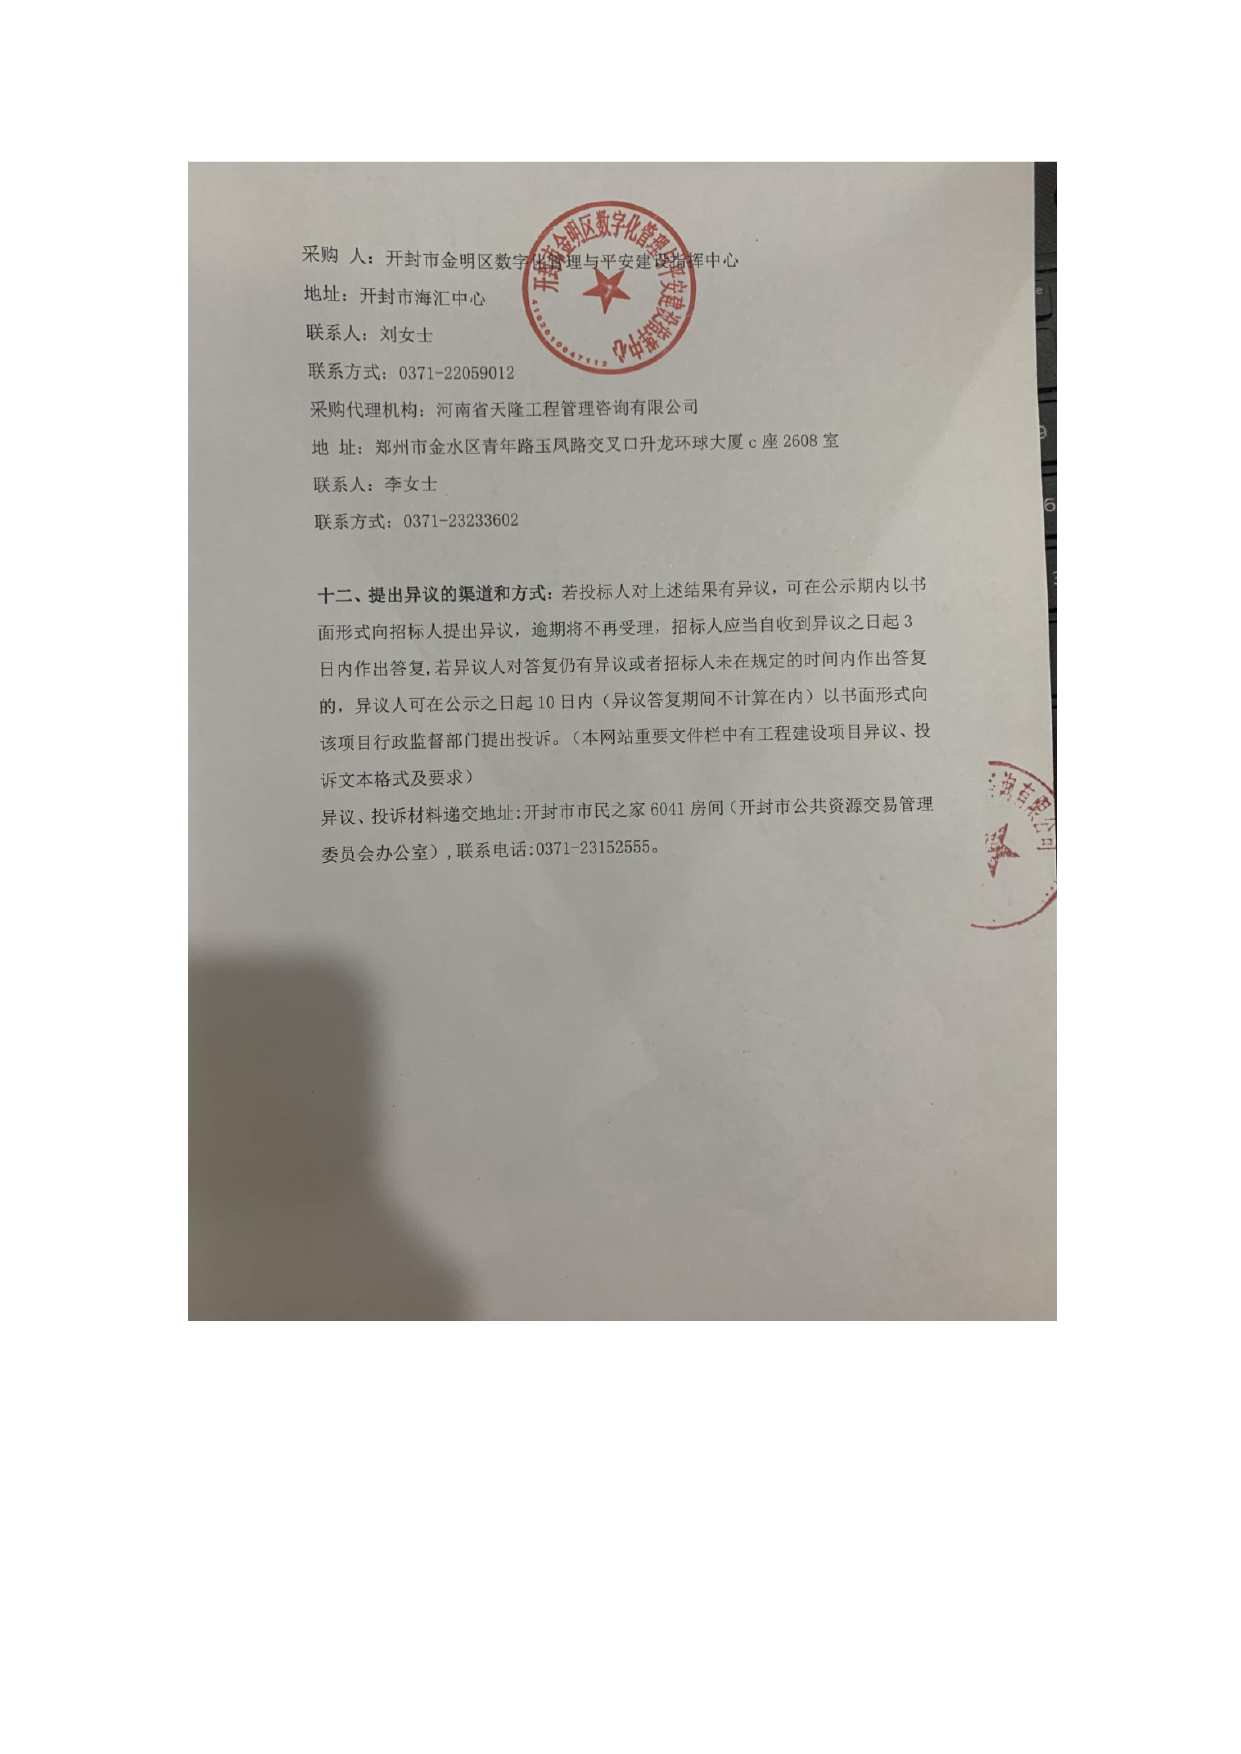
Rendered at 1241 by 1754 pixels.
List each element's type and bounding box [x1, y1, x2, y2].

picture [188, 163, 1057, 1320]
